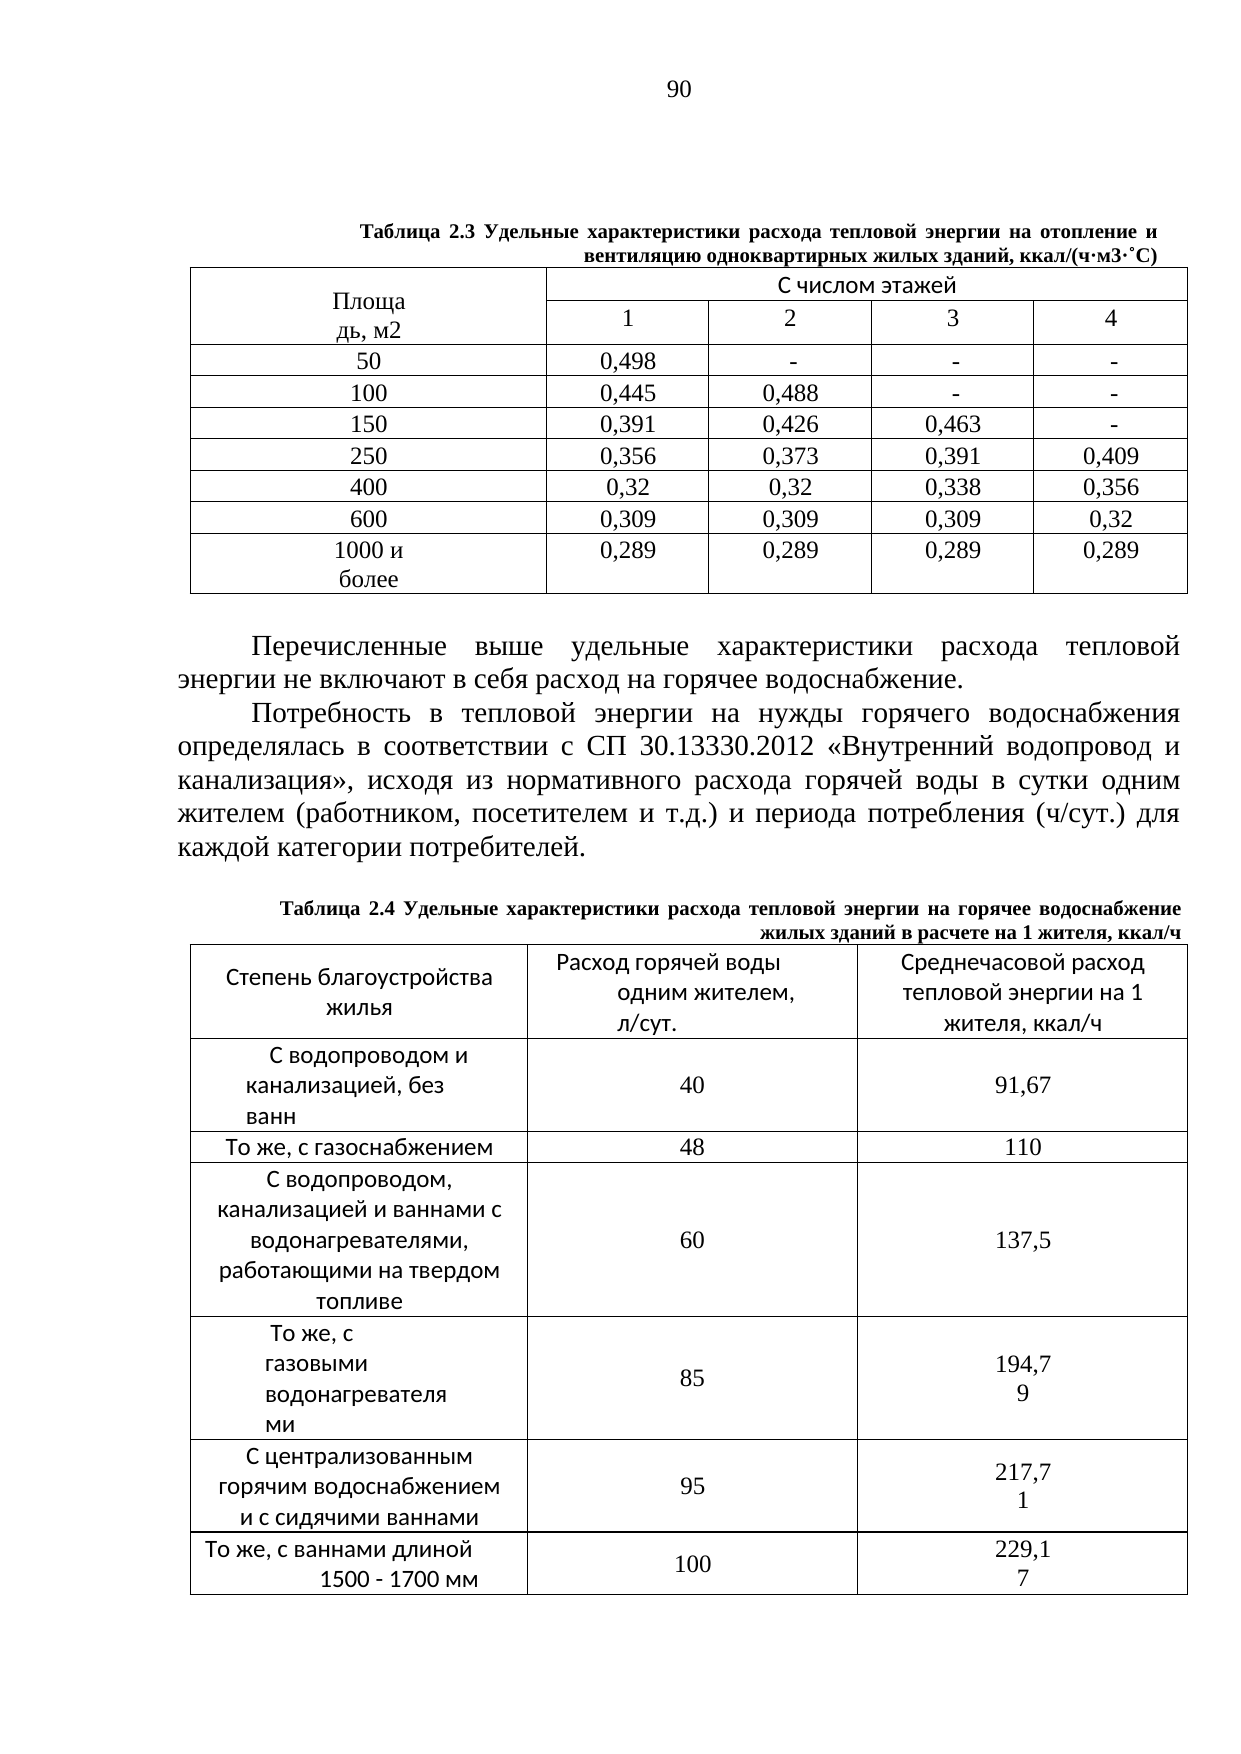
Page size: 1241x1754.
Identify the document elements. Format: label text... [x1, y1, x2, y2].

text вентиляцию одноквартирных жилых зданий, ккал/(ч·м3·˚С) [177, 243, 1157, 267]
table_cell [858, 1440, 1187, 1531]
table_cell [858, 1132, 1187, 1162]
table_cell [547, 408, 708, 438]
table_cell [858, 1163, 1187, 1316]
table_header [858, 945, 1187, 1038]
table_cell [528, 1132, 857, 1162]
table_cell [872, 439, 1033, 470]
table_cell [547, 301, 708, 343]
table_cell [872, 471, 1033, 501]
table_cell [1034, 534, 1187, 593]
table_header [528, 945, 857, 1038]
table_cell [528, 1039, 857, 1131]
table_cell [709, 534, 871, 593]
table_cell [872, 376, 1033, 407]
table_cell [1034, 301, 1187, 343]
text Перечисленные выше удельные характеристики расхода тепловой энергии не включают в себя расход на горячее водоснабжение. [177, 628, 1181, 695]
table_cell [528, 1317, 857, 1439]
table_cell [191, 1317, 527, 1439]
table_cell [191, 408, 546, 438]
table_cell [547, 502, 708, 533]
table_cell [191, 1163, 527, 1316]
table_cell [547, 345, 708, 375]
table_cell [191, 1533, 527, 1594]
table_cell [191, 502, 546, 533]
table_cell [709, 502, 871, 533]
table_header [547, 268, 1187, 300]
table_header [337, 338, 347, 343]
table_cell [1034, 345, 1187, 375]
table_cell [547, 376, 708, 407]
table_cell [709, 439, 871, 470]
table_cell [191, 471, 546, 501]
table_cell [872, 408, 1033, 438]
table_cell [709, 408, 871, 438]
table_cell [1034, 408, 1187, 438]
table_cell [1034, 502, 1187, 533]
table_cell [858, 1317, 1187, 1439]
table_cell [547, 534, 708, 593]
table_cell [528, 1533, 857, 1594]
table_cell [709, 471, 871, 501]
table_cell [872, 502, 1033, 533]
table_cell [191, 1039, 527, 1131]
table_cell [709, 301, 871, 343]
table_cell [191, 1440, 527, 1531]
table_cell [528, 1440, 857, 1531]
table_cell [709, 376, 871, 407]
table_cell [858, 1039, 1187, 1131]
text Таблица 2.4 Удельные характеристики расхода тепловой энергии на горячее водоснабжение жилых зданий в расчете на 1 жителя, ккал/ч [177, 896, 1181, 944]
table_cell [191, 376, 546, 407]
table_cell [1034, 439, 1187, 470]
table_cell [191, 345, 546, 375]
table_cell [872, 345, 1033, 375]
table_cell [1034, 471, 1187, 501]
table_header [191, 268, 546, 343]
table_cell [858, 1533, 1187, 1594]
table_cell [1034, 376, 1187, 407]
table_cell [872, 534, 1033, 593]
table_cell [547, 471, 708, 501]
text Потребность в тепловой энергии на нужды горячего водоснабжения определялась в соответствии с СП 30.13330.2012 «Внутренний водопровод и канализация», исходя из нормативного расхода горячей воды в сутки одним жителем (работником, посетителем и т.д.) и периода потребления (ч/сут.) для каждой категории потребителей. [177, 695, 1181, 862]
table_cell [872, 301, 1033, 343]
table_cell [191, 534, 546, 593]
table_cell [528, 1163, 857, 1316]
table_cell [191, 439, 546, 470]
text Таблица 2.3 Удельные характеристики расхода тепловой энергии на отопление и [177, 219, 1157, 243]
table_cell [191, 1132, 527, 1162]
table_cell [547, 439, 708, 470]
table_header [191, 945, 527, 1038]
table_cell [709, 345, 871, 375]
